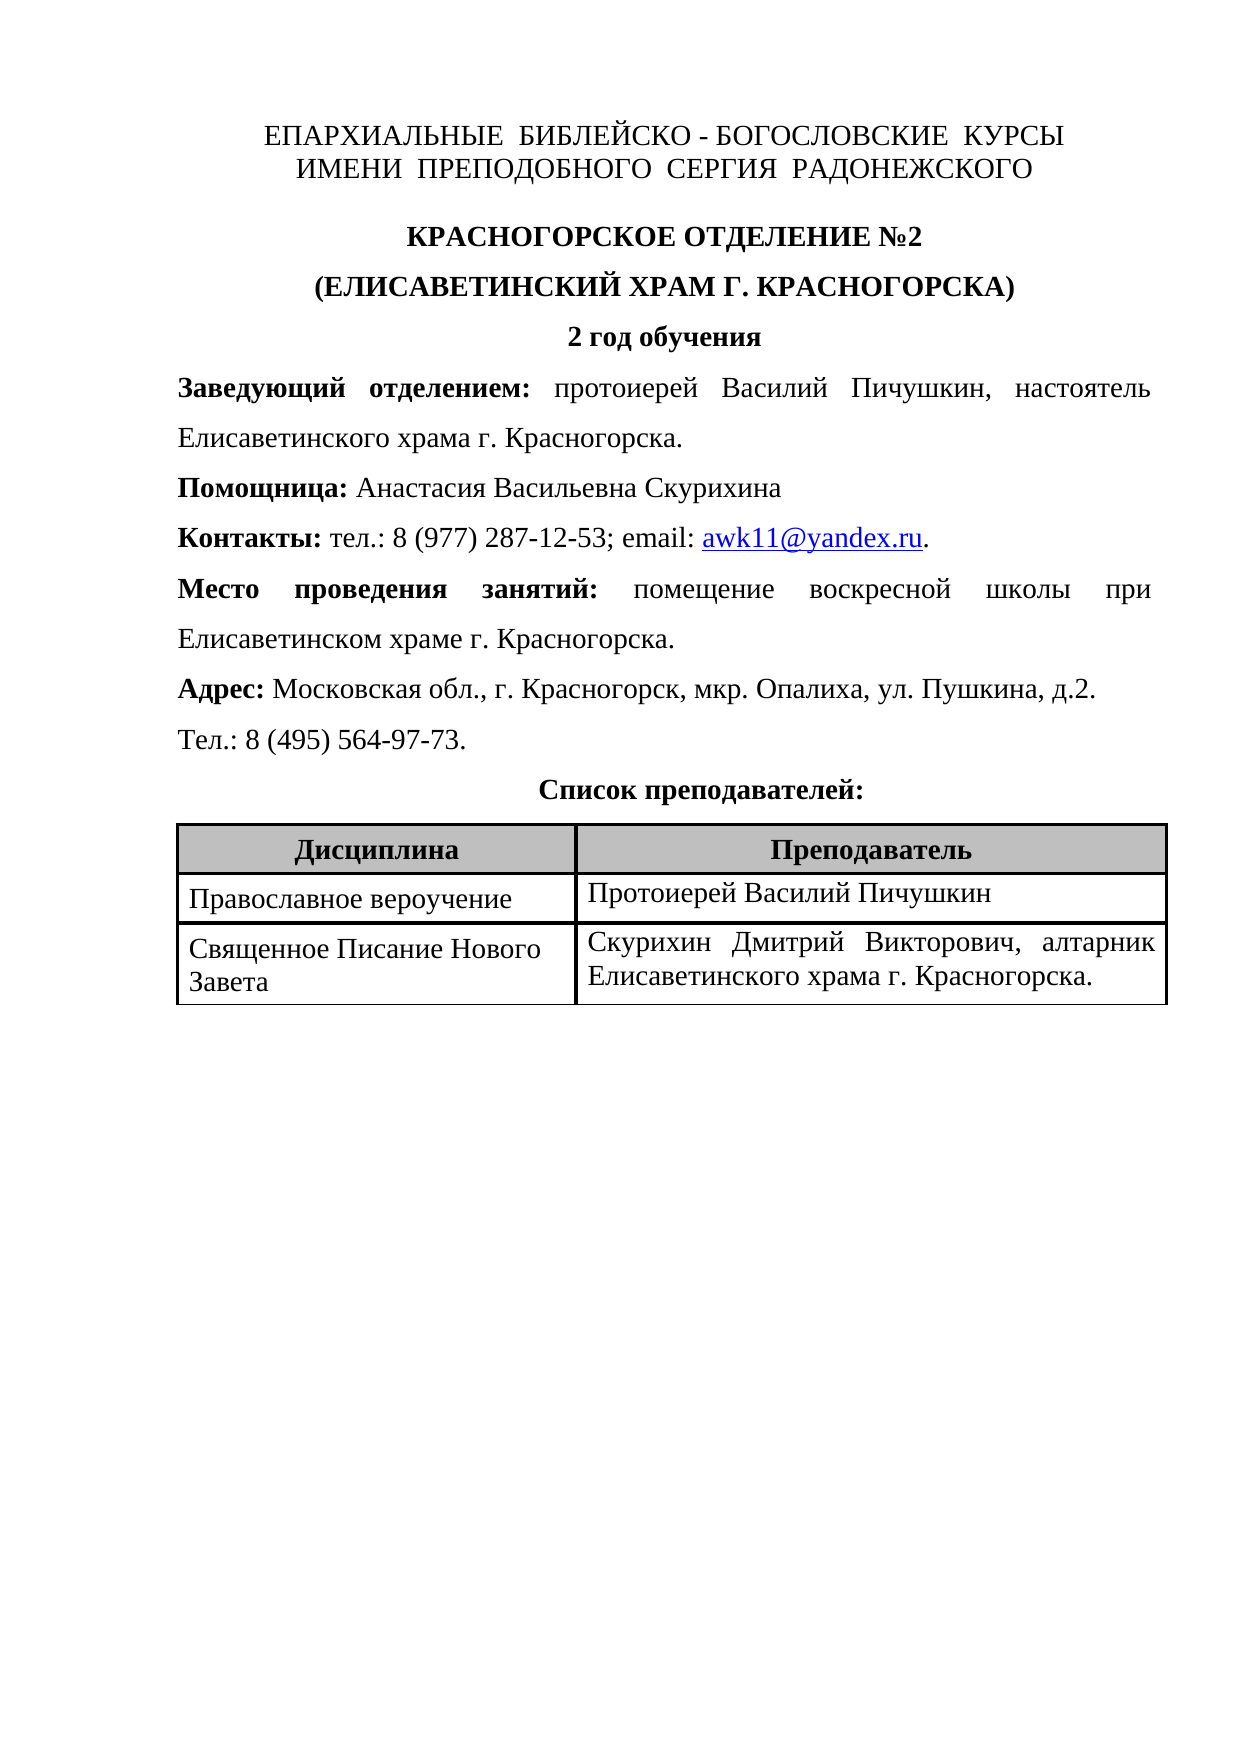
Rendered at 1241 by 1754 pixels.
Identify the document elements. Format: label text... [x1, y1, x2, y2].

table_header Преподаватель [578, 826, 1165, 872]
text Тел.: 8 (495) 564-97-73. [177, 722, 1152, 755]
text Красногорское отделение №2 [177, 219, 1152, 252]
text Заведующий отделением: протоиерей Василий Пичушкин, настоятель Елисаветинского храма г. Красногорска. [177, 370, 1152, 453]
text Помощница: Анастасия Васильевна Скурихина [177, 470, 1152, 504]
table_cell Священное Писание Нового Завета [179, 925, 574, 1004]
table_cell Протоиерей Василий Пичушкин [578, 875, 1165, 921]
table_cell Православное вероучение [179, 875, 574, 921]
text Место проведения занятий: помещение воскресной школы при Елисаветинском храме г. Красногорска. [177, 571, 1152, 655]
text 2 год обучения [177, 319, 1152, 353]
text Имени Преподобного Сергия Радонежского [177, 152, 1152, 185]
text Контакты: тел.: 8 (977) 287-12-53; email: awk11@yandex.ru. [177, 521, 1152, 554]
table_cell Скурихин Дмитрий Викторович, алтарник Елисаветинского храма г. Красногорска. [578, 925, 1165, 1004]
text Епархиальные Библейско - Богословские курсы [177, 118, 1152, 152]
text Адрес: Московская обл., г. Красногорск, мкр. Опалиха, ул. Пушкина, д.2. [177, 672, 1152, 705]
table_header Дисциплина [179, 826, 574, 872]
text Список преподавателей: [177, 772, 1152, 806]
text (елисаветинский храм г. красногорска) [177, 269, 1152, 303]
